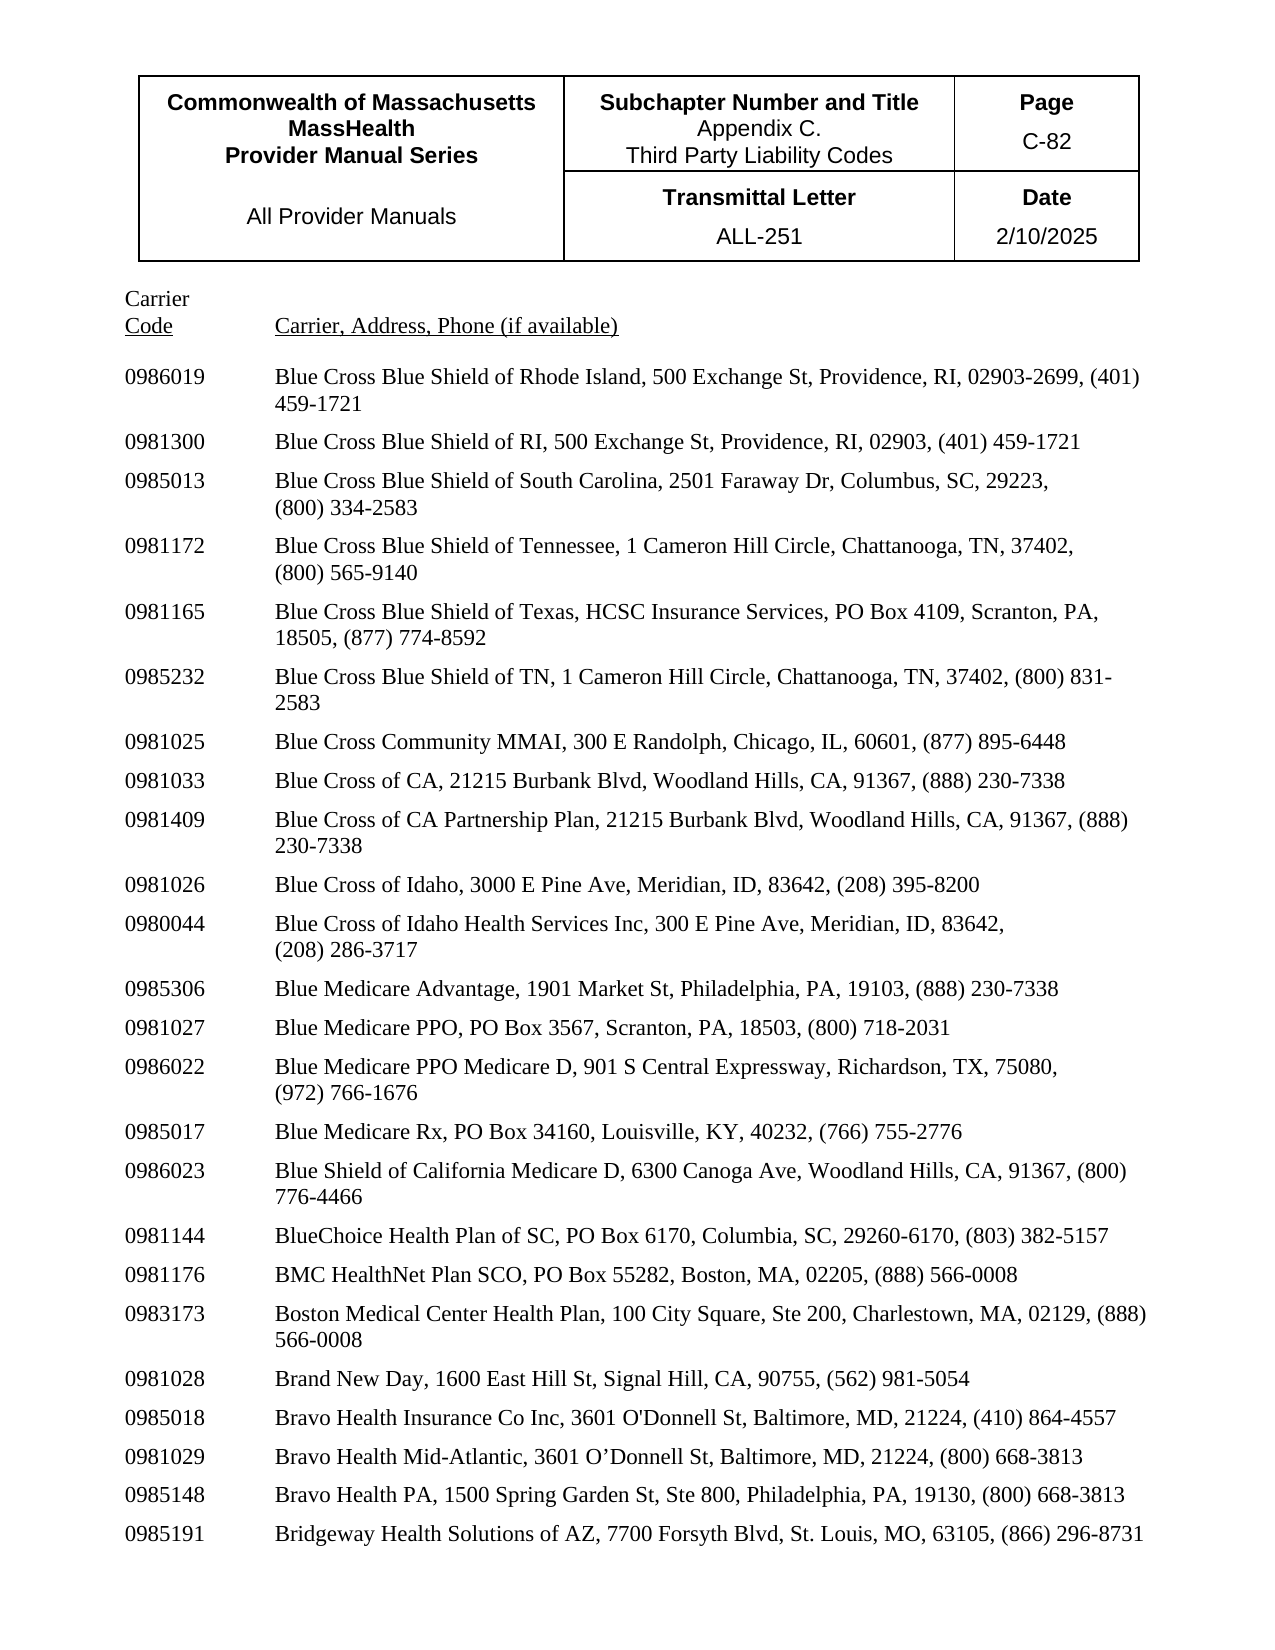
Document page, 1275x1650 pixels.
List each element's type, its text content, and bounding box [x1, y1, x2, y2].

text (972) 766-1676 [199, 1079, 1151, 1106]
text 0981028 Brand New Day, 1600 East Hill St, Signal Hill, CA, 90755, (562) 981-5054 [124, 1365, 1151, 1391]
text 0986023 Blue Shield of California Medicare D, 6300 Canoga Ave, Woodland Hills, CA, 91367, (800) 776-4466 [124, 1157, 1151, 1209]
text 0985018 Bravo Health Insurance Co Inc, 3601 O'Donnell St, Baltimore, MD, 21224, (410) 864-4557 [124, 1404, 1151, 1430]
text 0981026 Blue Cross of Idaho, 3000 E Pine Ave, Meridian, ID, 83642, (208) 395-8200 [124, 871, 1151, 897]
text 0981027 Blue Medicare PPO, PO Box 3567, Scranton, PA, 18503, (800) 718-2031 [124, 1014, 1151, 1040]
text 0981176 BMC HealthNet Plan SCO, PO Box 55282, Boston, MA, 02205, (888) 566-0008 [124, 1261, 1151, 1287]
text 0985306 Blue Medicare Advantage, 1901 Market St, Philadelphia, PA, 19103, (888) 230-7338 [124, 975, 1151, 1001]
text 0985191 Bridgeway Health Solutions of AZ, 7700 Forsyth Blvd, St. Louis, MO, 63105, (866) 296-8731 [124, 1520, 1151, 1547]
text 0981033 Blue Cross of CA, 21215 Burbank Blvd, Woodland Hills, CA, 91367, (888) 230-7338 [124, 767, 1151, 793]
text 0980044 Blue Cross of Idaho Health Services Inc, 300 E Pine Ave, Meridian, ID, 83642, [124, 910, 1151, 936]
text 0986022 Blue Medicare PPO Medicare D, 901 S Central Expressway, Richardson, TX, 75080, [124, 1053, 1151, 1079]
text 0981025 Blue Cross Community MMAI, 300 E Randolph, Chicago, IL, 60601, (877) 895-6448 [124, 728, 1151, 754]
text (800) 565-9140 [199, 559, 1151, 585]
text 0985013 Blue Cross Blue Shield of South Carolina, 2501 Faraway Dr, Columbus, SC, 29223, [124, 467, 1151, 494]
text 0985148 Bravo Health PA, 1500 Spring Garden St, Ste 800, Philadelphia, PA, 19130, (800) 668-3813 [124, 1482, 1151, 1508]
text 0985017 Blue Medicare Rx, PO Box 34160, Louisville, KY, 40232, (766) 755-2776 [124, 1118, 1151, 1144]
text 0981300 Blue Cross Blue Shield of RI, 500 Exchange St, Providence, RI, 02903, (401) 459-1721 [124, 428, 1151, 455]
text 0983173 Boston Medical Center Health Plan, 100 City Square, Ste 200, Charlestown, MA, 02129, (888) 566-0008 [124, 1300, 1151, 1352]
text 0981409 Blue Cross of CA Partnership Plan, 21215 Burbank Blvd, Woodland Hills, CA, 91367, (888) 230-7338 [124, 806, 1151, 858]
text 0985232 Blue Cross Blue Shield of TN, 1 Cameron Hill Circle, Chattanooga, TN, 37402, (800) 831-2583 [124, 663, 1151, 716]
text 0981172 Blue Cross Blue Shield of Tennessee, 1 Cameron Hill Circle, Chattanooga, TN, 37402, [124, 532, 1151, 559]
text (208) 286-3717 [199, 936, 1151, 963]
text 0981165 Blue Cross Blue Shield of Texas, HCSC Insurance Services, PO Box 4109, Scranton, PA, 18505, (877) 774-8592 [124, 598, 1151, 650]
text (800) 334-2583 [199, 494, 1151, 520]
text 0981144 BlueChoice Health Plan of SC, PO Box 6170, Columbia, SC, 29260-6170, (803) 382-5157 [124, 1222, 1151, 1248]
text 0981029 Bravo Health Mid-Atlantic, 3601 O’Donnell St, Baltimore, MD, 21224, (800) 668-3813 [124, 1443, 1151, 1469]
text 0986019 Blue Cross Blue Shield of Rhode Island, 500 Exchange St, Providence, RI, 02903-2699, (401) 459-1721 [124, 363, 1151, 416]
